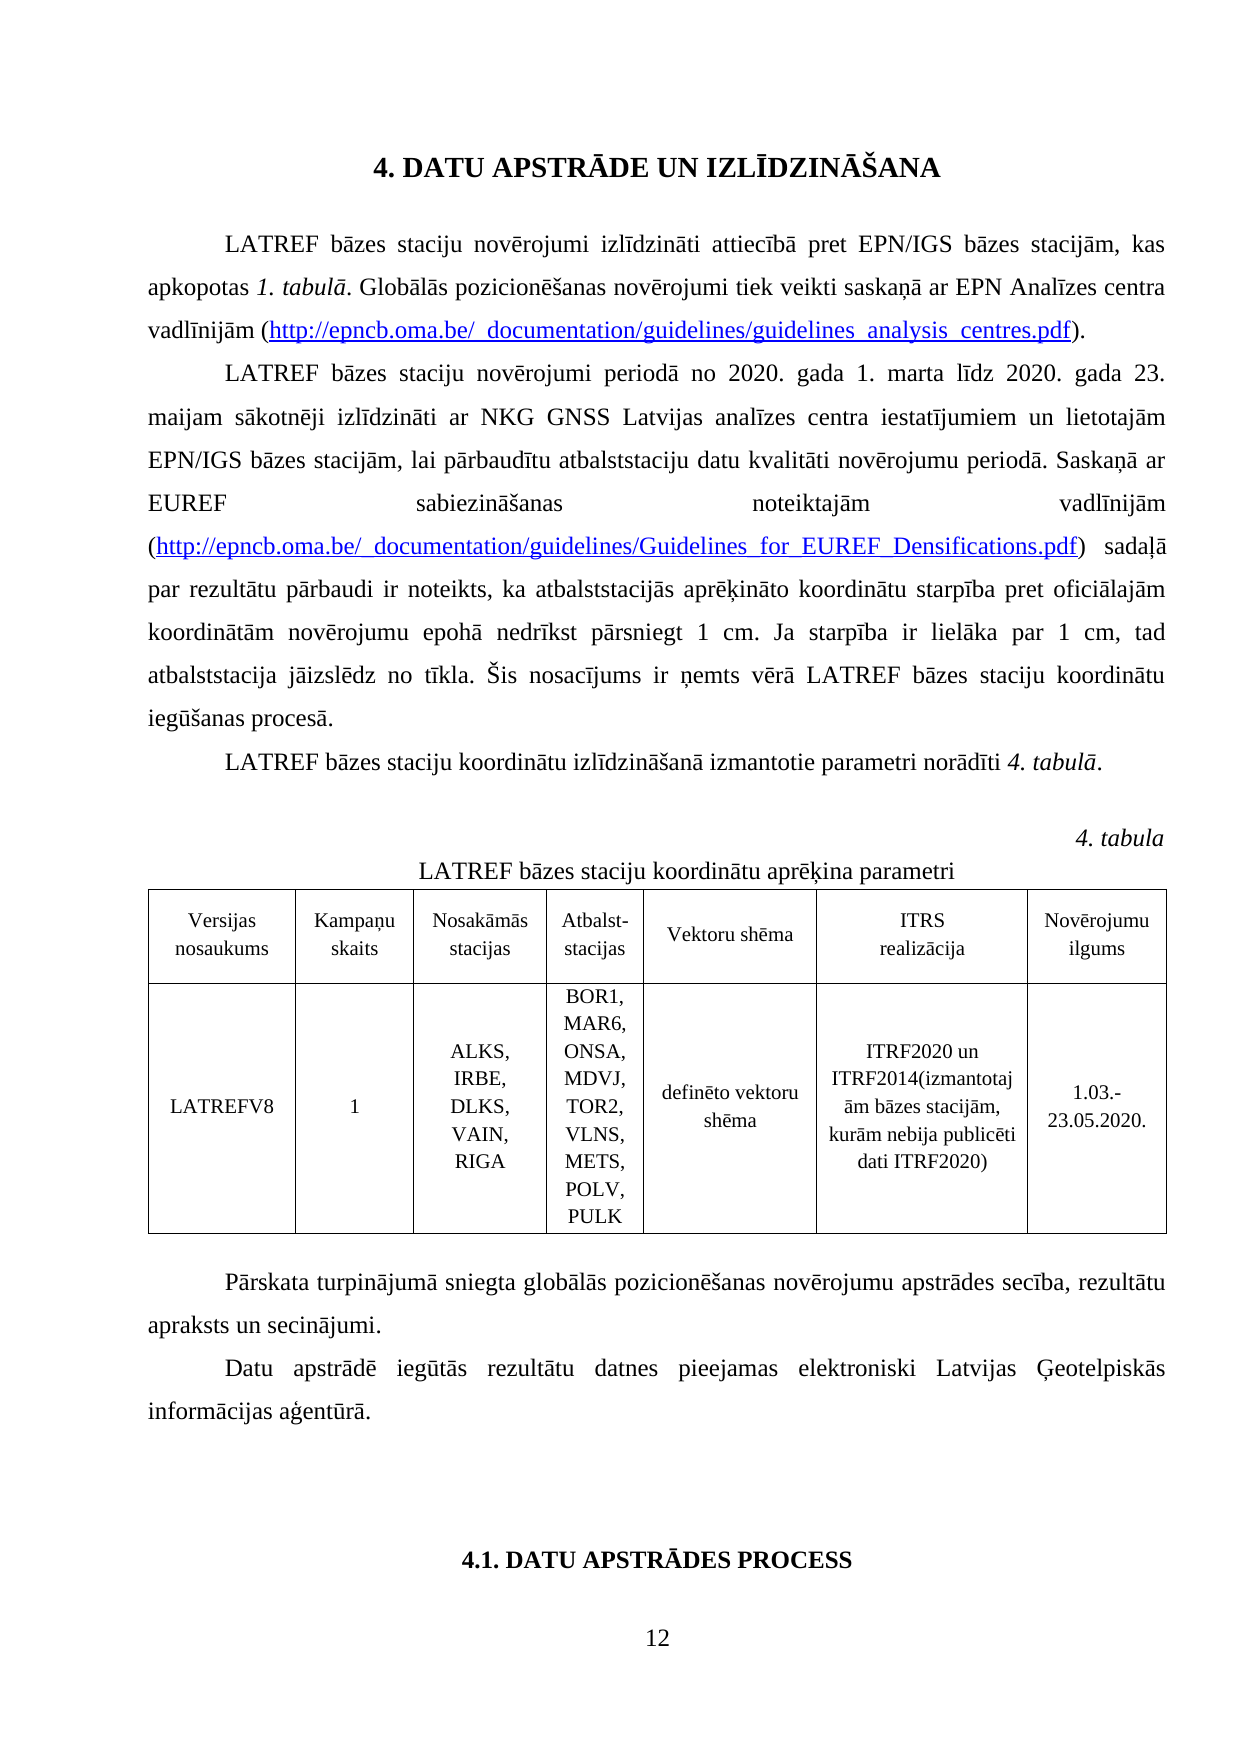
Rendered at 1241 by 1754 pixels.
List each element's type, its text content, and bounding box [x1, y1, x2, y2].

table_header Kampaņu skaits [296, 890, 413, 982]
table_cell definēto vektoru shēma [644, 984, 816, 1233]
table_cell BOR1, MAR6, ONSA, MDVJ, TOR2, VLNS, METS, POLV, PULK [547, 984, 643, 1233]
text LATREF bāzes staciju koordinātu izlīdzināšanā izmantotie parametri norādīti 4. tabulā. [148, 747, 1167, 775]
text Datu apstrādē iegūtās rezultātu datnes pieejamas elektroniski Latvijas Ģeotelpiskās informācijas aģentūrā. [148, 1353, 1167, 1425]
table_cell ALKS, IRBE, DLKS, VAIN, RIGA [414, 984, 546, 1233]
text LATREF bāzes staciju novērojumi periodā no 2020. gada 1. marta līdz 2020. gada 23. maijam sākotnēji izlīdzināti ar NKG GNSS Latvijas analīzes centra iestatījumiem un lietotajām EPN/IGS bāzes stacijām, lai pārbaudītu atbalststaciju datu kvalitāti novērojumu periodā. Saskaņā ar EUREF sabiezināšanas noteiktajām vadlīnijām (http://epncb.oma.be/_documentation/guidelines/Guidelines_for_EUREF_Densifications.pdf) sadaļā par rezultātu pārbaudi ir noteikts, ka atbalststacijās aprēķināto koordinātu starpība pret oficiālajām koordinātām novērojumu epohā nedrīkst pārsniegt 1 cm. Ja starpība ir lielāka par 1 cm, tad atbalststacija jāizslēdz no tīkla. Šis nosacījums ir ņemts vērā LATREF bāzes staciju koordinātu iegūšanas procesā. [148, 358, 1167, 732]
subtitle 4.1. DATU APSTRĀDES PROCESS [148, 1545, 1167, 1574]
text Pārskata turpinājumā sniegta globālās pozicionēšanas novērojumu apstrādes secība, rezultātu apraksts un secinājumi. [148, 1267, 1167, 1339]
table_cell LATREFV8 [149, 984, 295, 1233]
table_header Atbalst-stacijas [547, 890, 643, 982]
table_cell ITRF2020 un ITRF2014(izmantotajām bāzes stacijām, kurām nebija publicēti dati ITRF2020) [817, 984, 1027, 1233]
subtitle 4. DATU APSTRĀDE UN IZLĪDZINĀŠANA [148, 150, 1167, 183]
table_cell 1 [296, 984, 413, 1233]
text 4. tabula [148, 823, 1167, 851]
table_header Nosakāmās stacijas [414, 890, 546, 982]
table_cell 1.03.-23.05.2020. [1028, 984, 1166, 1233]
table_header Vektoru shēma [644, 890, 816, 982]
table_header Novērojumu ilgums [1028, 890, 1166, 982]
table_header ITRS realizācija [817, 890, 1027, 982]
text LATREF bāzes staciju novērojumi izlīdzināti attiecībā pret EPN/IGS bāzes stacijām, kas apkopotas 1. tabulā. Globālās pozicionēšanas novērojumi tiek veikti saskaņā ar EPN Analīzes centra vadlīnijām (http://epncb.oma.be/_documentation/guidelines/guidelines_analysis_centres.pdf). [148, 229, 1167, 344]
table_header Versijas nosaukums [149, 890, 295, 982]
text LATREF bāzes staciju koordinātu aprēķina parametri [148, 856, 1167, 884]
